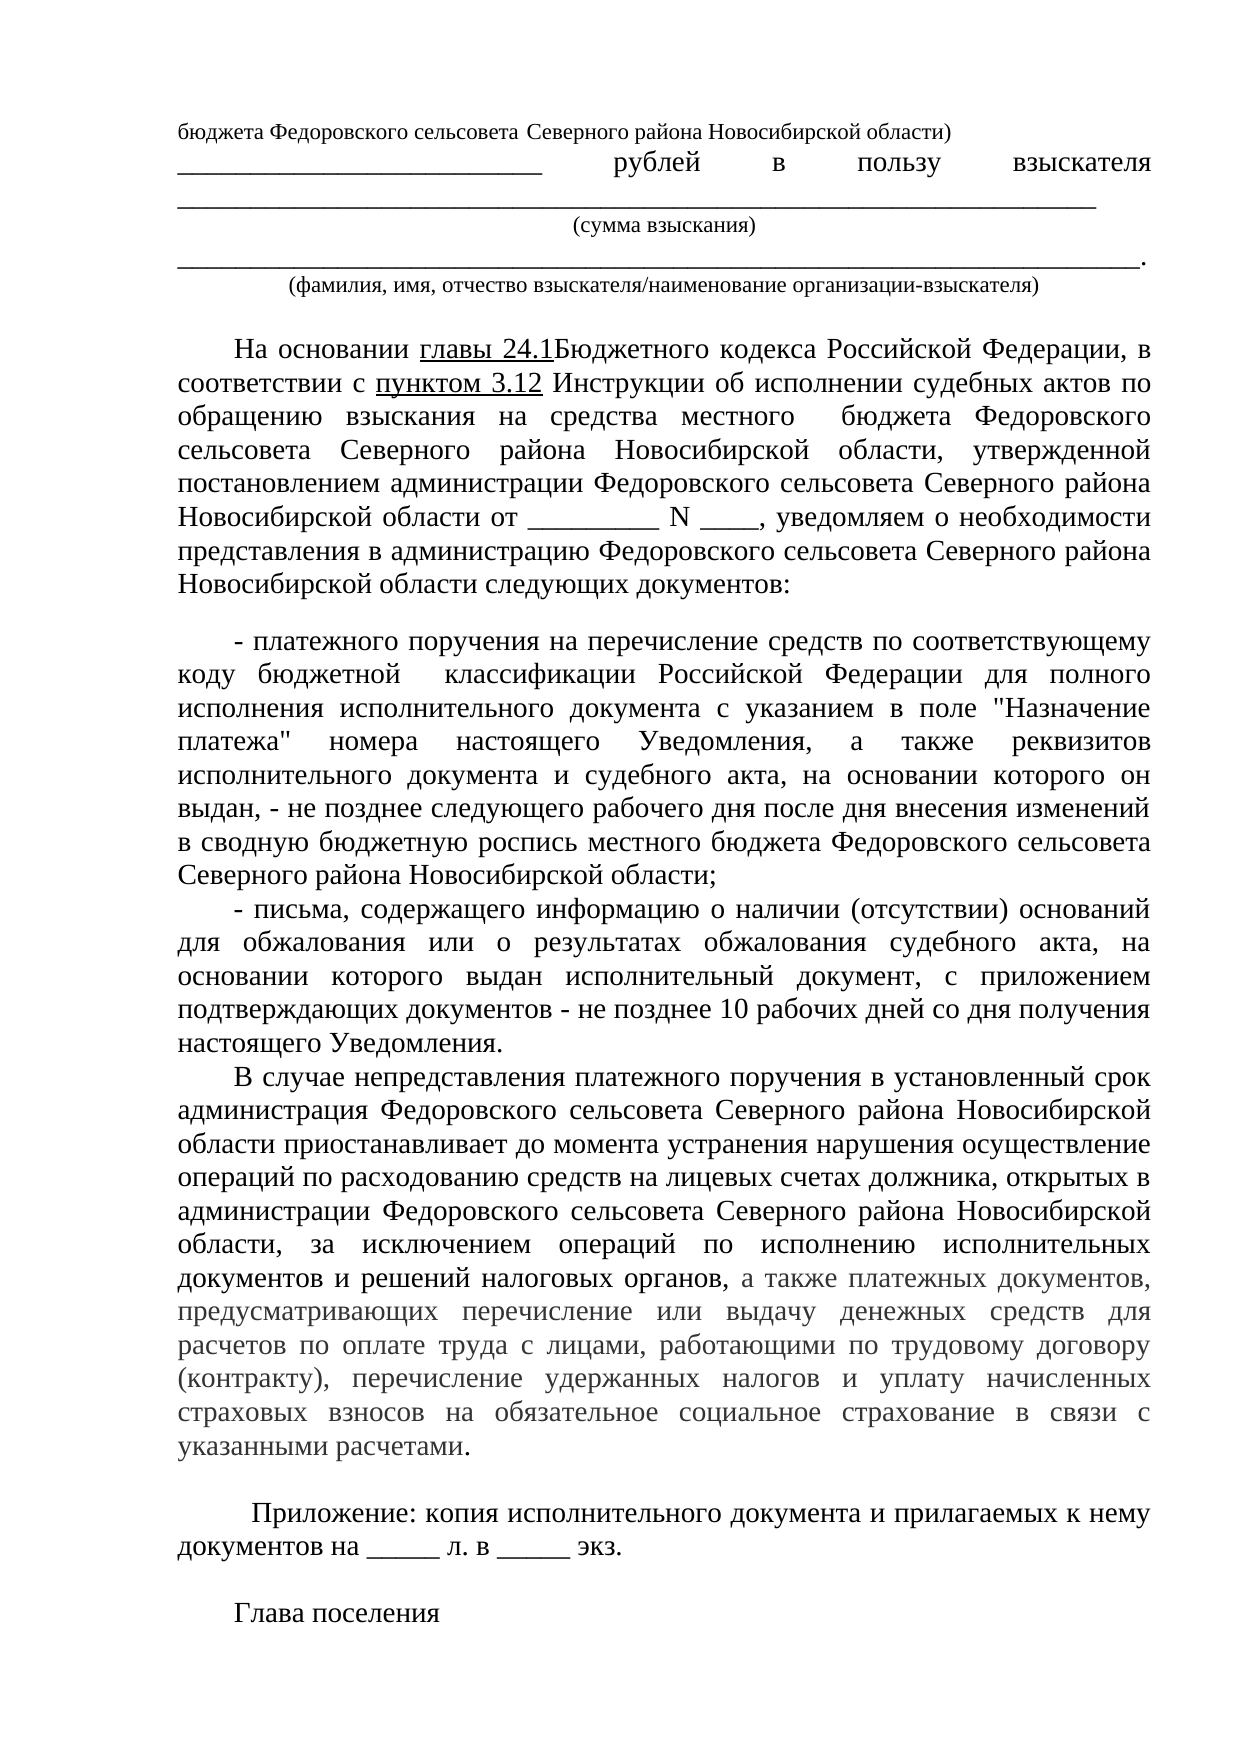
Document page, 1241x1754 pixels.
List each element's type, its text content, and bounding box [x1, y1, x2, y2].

text Глава поселения [177, 1595, 1152, 1629]
text бюджета Федоровского сельсовета Северного района Новосибирской области) [177, 118, 1152, 144]
text Приложение: копия исполнительного документа и прилагаемых к нему документов на _____ л. в _____ экз. [177, 1495, 1152, 1562]
text (фамилия, имя, отчество взыскателя/наименование организации-взыскателя) [177, 271, 1152, 298]
text В случае непредставления платежного поручения в установленный срок администрация Федоровского сельсовета Северного района Новосибирской области приостанавливает до момента устранения нарушения осуществление операций по расходованию средств на лицевых счетах должника, открытых в администрации Федоровского сельсовета Северного района Новосибирской области, за исключением операций по исполнению исполнительных документов и решений налоговых органов, а также платежных документов, предусматривающих перечисление или выдачу денежных средств для расчетов по оплате труда с лицами, работающими по трудовому договору (контракту), перечисление удержанных налогов и уплату начисленных страховых взносов на обязательное социальное страхование в связи с указанными расчетами. [177, 1059, 1152, 1461]
text - письма, содержащего информацию о наличии (отсутствии) оснований для обжалования или о результатах обжалования судебного акта, на основании которого выдан исполнительный документ, с приложением подтверждающих документов - не позднее 10 рабочих дней со дня получения настоящего Уведомления. [177, 891, 1152, 1059]
text (сумма взыскания) [177, 212, 1152, 238]
text - платежного поручения на перечисление средств по соответствующему коду бюджетной классификации Российской Федерации для полного исполнения исполнительного документа с указанием в поле "Назначение платежа" номера настоящего Уведомления, а также реквизитов исполнительного документа и судебного акта, на основании которого он выдан, - не позднее следующего рабочего дня после дня внесения изменений в сводную бюджетную роспись местного бюджета Федоровского сельсовета Северного района Новосибирской области; [177, 623, 1152, 891]
text _________________________ рублей в пользу взыскателя _______________________________________________________________ [177, 144, 1152, 212]
text На основании главы 24.1Бюджетного кодекса Российской Федерации, в соответствии с пунктом 3.12 Инструкции об исполнении судебных актов по обращению взыскания на средства местного бюджета Федоровского сельсовета Северного района Новосибирской области, утвержденной постановлением администрации Федоровского сельсовета Северного района Новосибирской области от _________ N ____, уведомляем о необходимости представления в администрацию Федоровского сельсовета Северного района Новосибирской области следующих документов: [177, 331, 1152, 600]
text __________________________________________________________________. [177, 238, 1152, 271]
